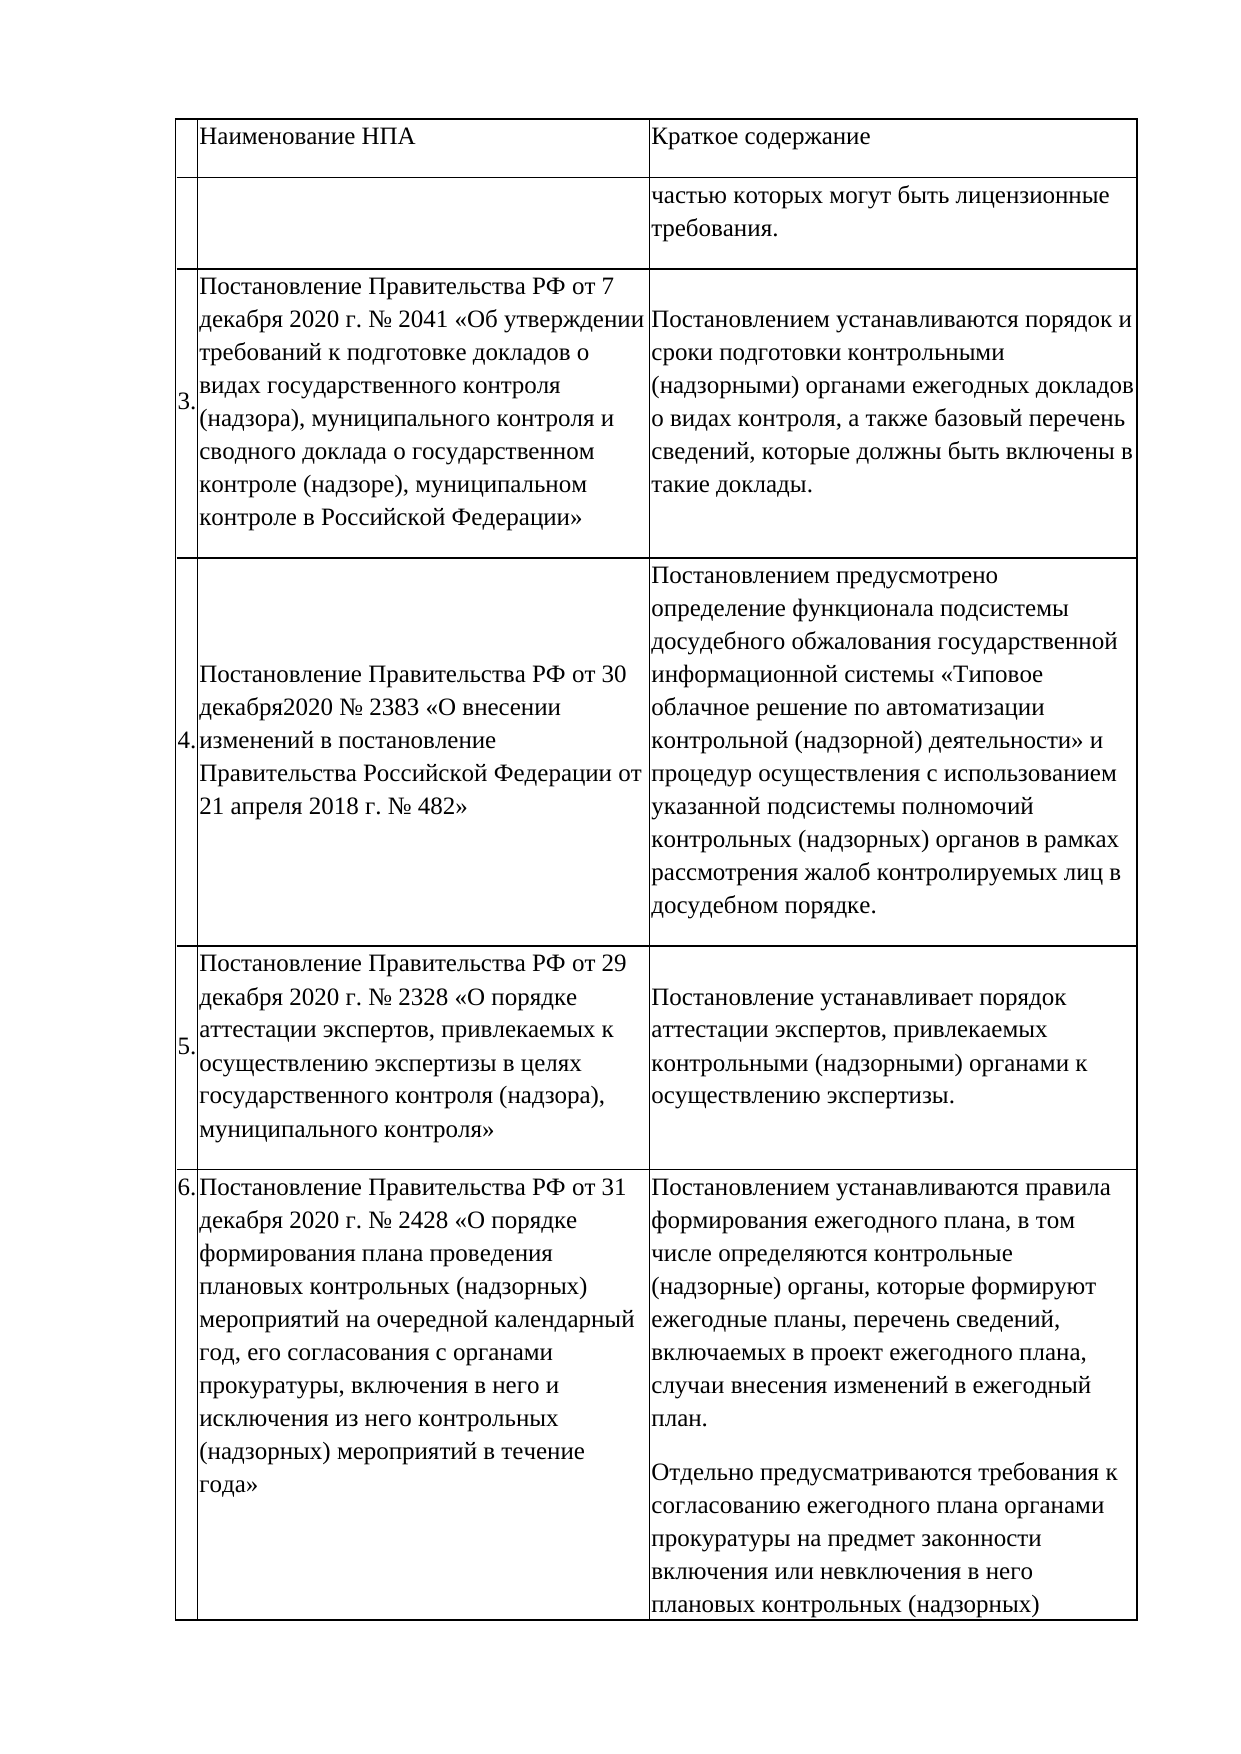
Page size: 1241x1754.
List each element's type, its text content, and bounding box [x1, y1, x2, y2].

table_cell Постановлением предусмотрено определение функционала подсистемы досудебного обжалования государственной информационной системы «Типовое облачное решение по автоматизации контрольной (надзорной) деятельности» и процедур осуществления с использованием указанной подсистемы полномочий контрольных (надзорных) органов в рамках рассмотрения жалоб контролируемых лиц в досудебном порядке. [650, 559, 1136, 945]
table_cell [198, 1170, 649, 1619]
table_header [176, 120, 197, 177]
table_cell 4. [176, 558, 197, 945]
table_header Наименование НПА [198, 120, 649, 177]
table_cell Постановление устанавливает порядок аттестации экспертов, привлекаемых контрольными (надзорными) органами к осуществлению экспертизы. [650, 947, 1136, 1169]
table_cell Постановление Правительства РФ от 29 декабря 2020 г. № 2328 «О порядке аттестации экспертов, привлекаемых к осуществлению экспертизы в целях государственного контроля (надзора), муниципального контроля» [198, 947, 649, 1169]
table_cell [650, 1170, 1136, 1619]
table_cell 3. [176, 269, 197, 557]
table_cell Постановление Правительства РФ от 7 декабря 2020 г. № 2041 «Об утверждении требований к подготовке докладов о видах государственного контроля (надзора), муниципального контроля и сводного доклада о государственном контроле (надзоре), муниципальном контроле в Российской Федерации» [198, 270, 649, 557]
table_cell 2. [176, 178, 197, 268]
table_header Краткое содержание [650, 120, 1136, 177]
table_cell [198, 178, 649, 268]
table_cell Постановлением устанавливаются порядок и сроки подготовки контрольными (надзорными) органами ежегодных докладов о видах контроля, а также базовый перечень сведений, которые должны быть включены в такие доклады. [650, 270, 1136, 557]
table_cell Постановление Правительства РФ от 30 декабря2020 № 2383 «О внесении изменений в постановление Правительства Российской Федерации от 21 апреля 2018 г. № 482» [198, 559, 649, 945]
table_cell 6. [176, 1170, 197, 1619]
table_cell 5. [176, 946, 197, 1169]
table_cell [650, 178, 1136, 268]
